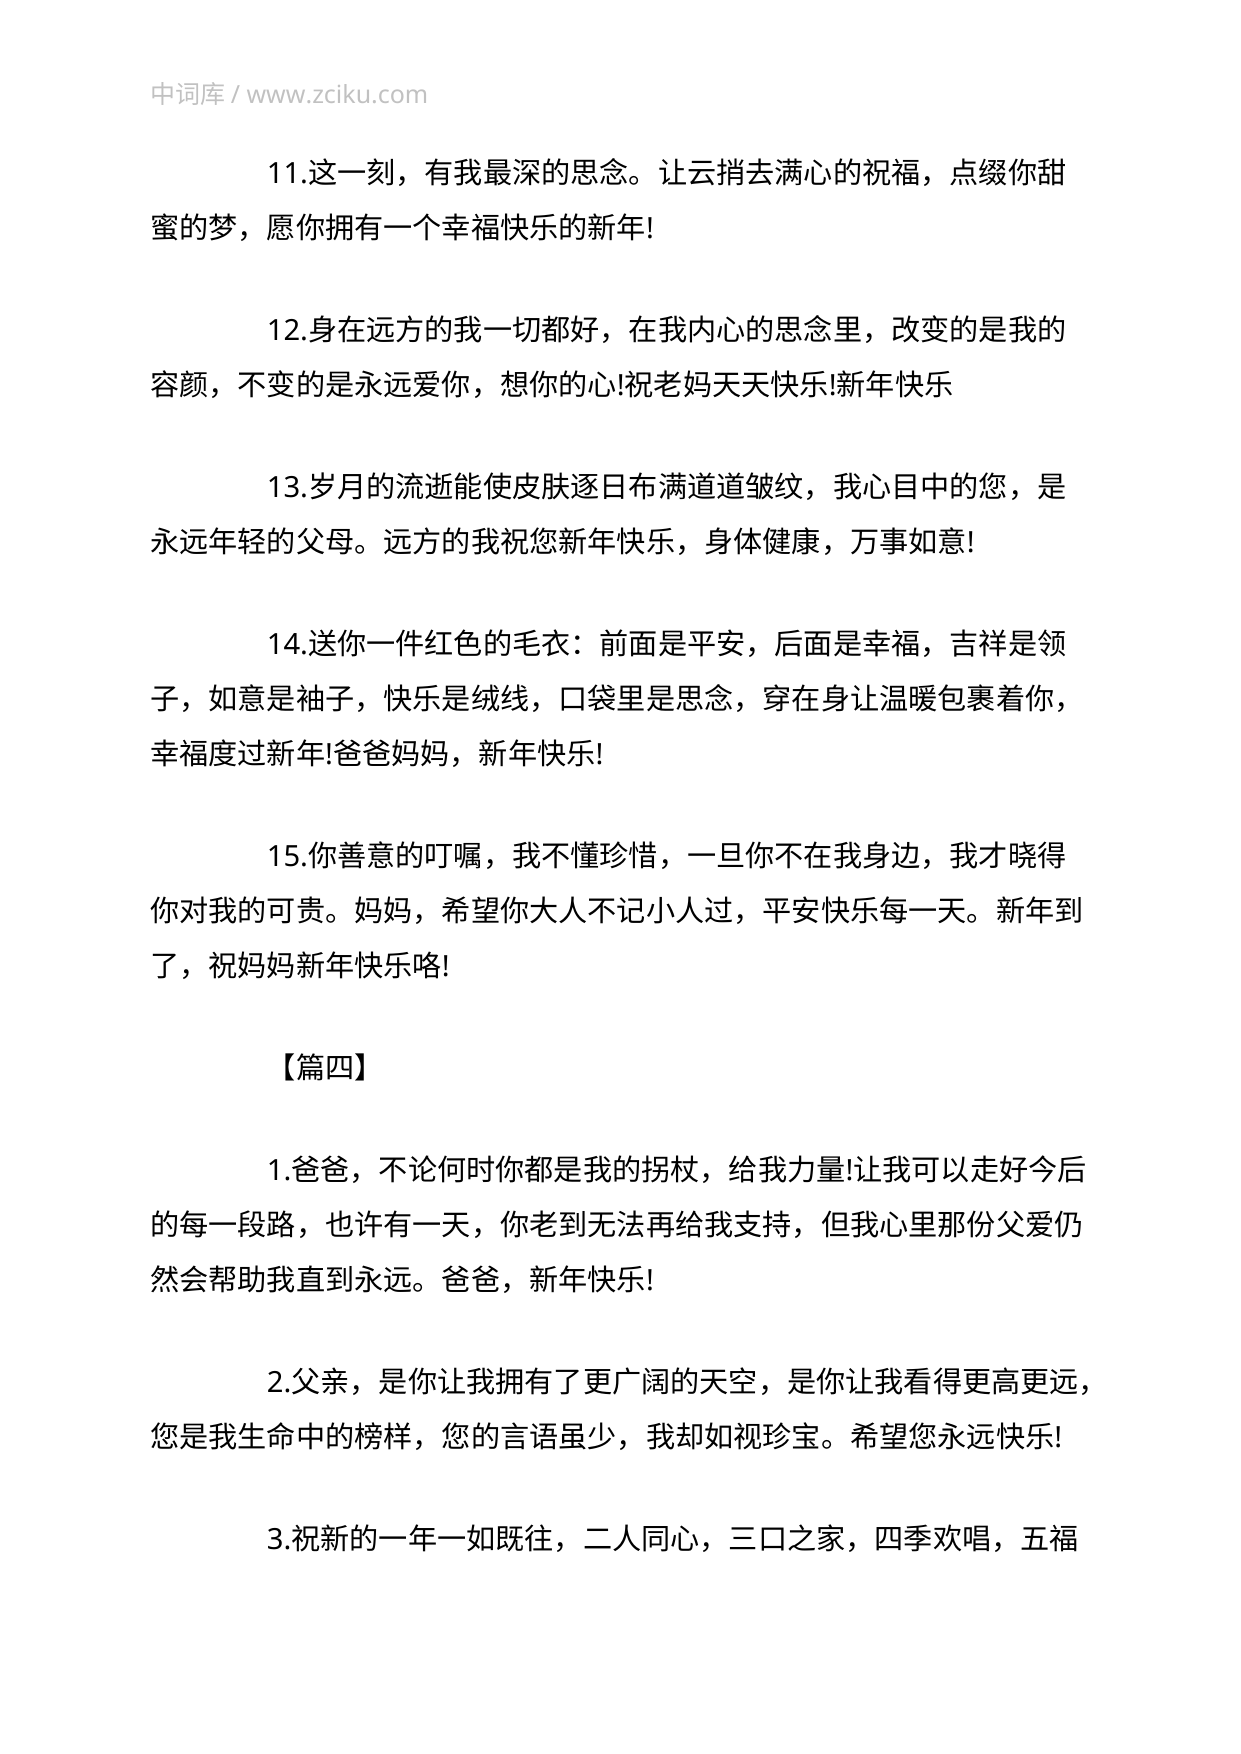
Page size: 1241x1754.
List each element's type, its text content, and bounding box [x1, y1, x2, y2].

text 15.你善意的叮嘱，我不懂珍惜，一旦你不在我身边，我才晓得你对我的可贵。妈妈，希望你大人不记小人过，平安快乐每一天。新年到了，祝妈妈新年快乐咯! [150, 833, 1090, 985]
text 2.父亲，是你让我拥有了更广阔的天空，是你让我看得更高更远，您是我生命中的榜样，您的言语虽少，我却如视珍宝。希望您永远快乐! [150, 1358, 1090, 1456]
text 1.爸爸，不论何时你都是我的拐杖，给我力量!让我可以走好今后的每一段路，也许有一天，你老到无法再给我支持，但我心里那份父爱仍然会帮助我直到永远。爸爸，新年快乐! [150, 1146, 1090, 1299]
text 11.这一刻，有我最深的思念。让云捎去满心的祝福，点缀你甜蜜的梦，愿你拥有一个幸福快乐的新年! [150, 150, 1090, 247]
text 13.岁月的流逝能使皮肤逐日布满道道皱纹，我心目中的您，是永远年轻的父母。远方的我祝您新年快乐，身体健康，万事如意! [150, 464, 1090, 561]
text 12.身在远方的我一切都好，在我内心的思念里，改变的是我的容颜，不变的是永远爱你，想你的心!祝老妈天天快乐!新年快乐 [150, 307, 1090, 404]
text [150, 1515, 1090, 1558]
text 【篇四】 [150, 1045, 1090, 1087]
text 14.送你一件红色的毛衣：前面是平安，后面是幸福，吉祥是领子，如意是袖子，快乐是绒线，口袋里是思念，穿在身让温暖包裹着你，幸福度过新年!爸爸妈妈，新年快乐! [150, 621, 1090, 773]
